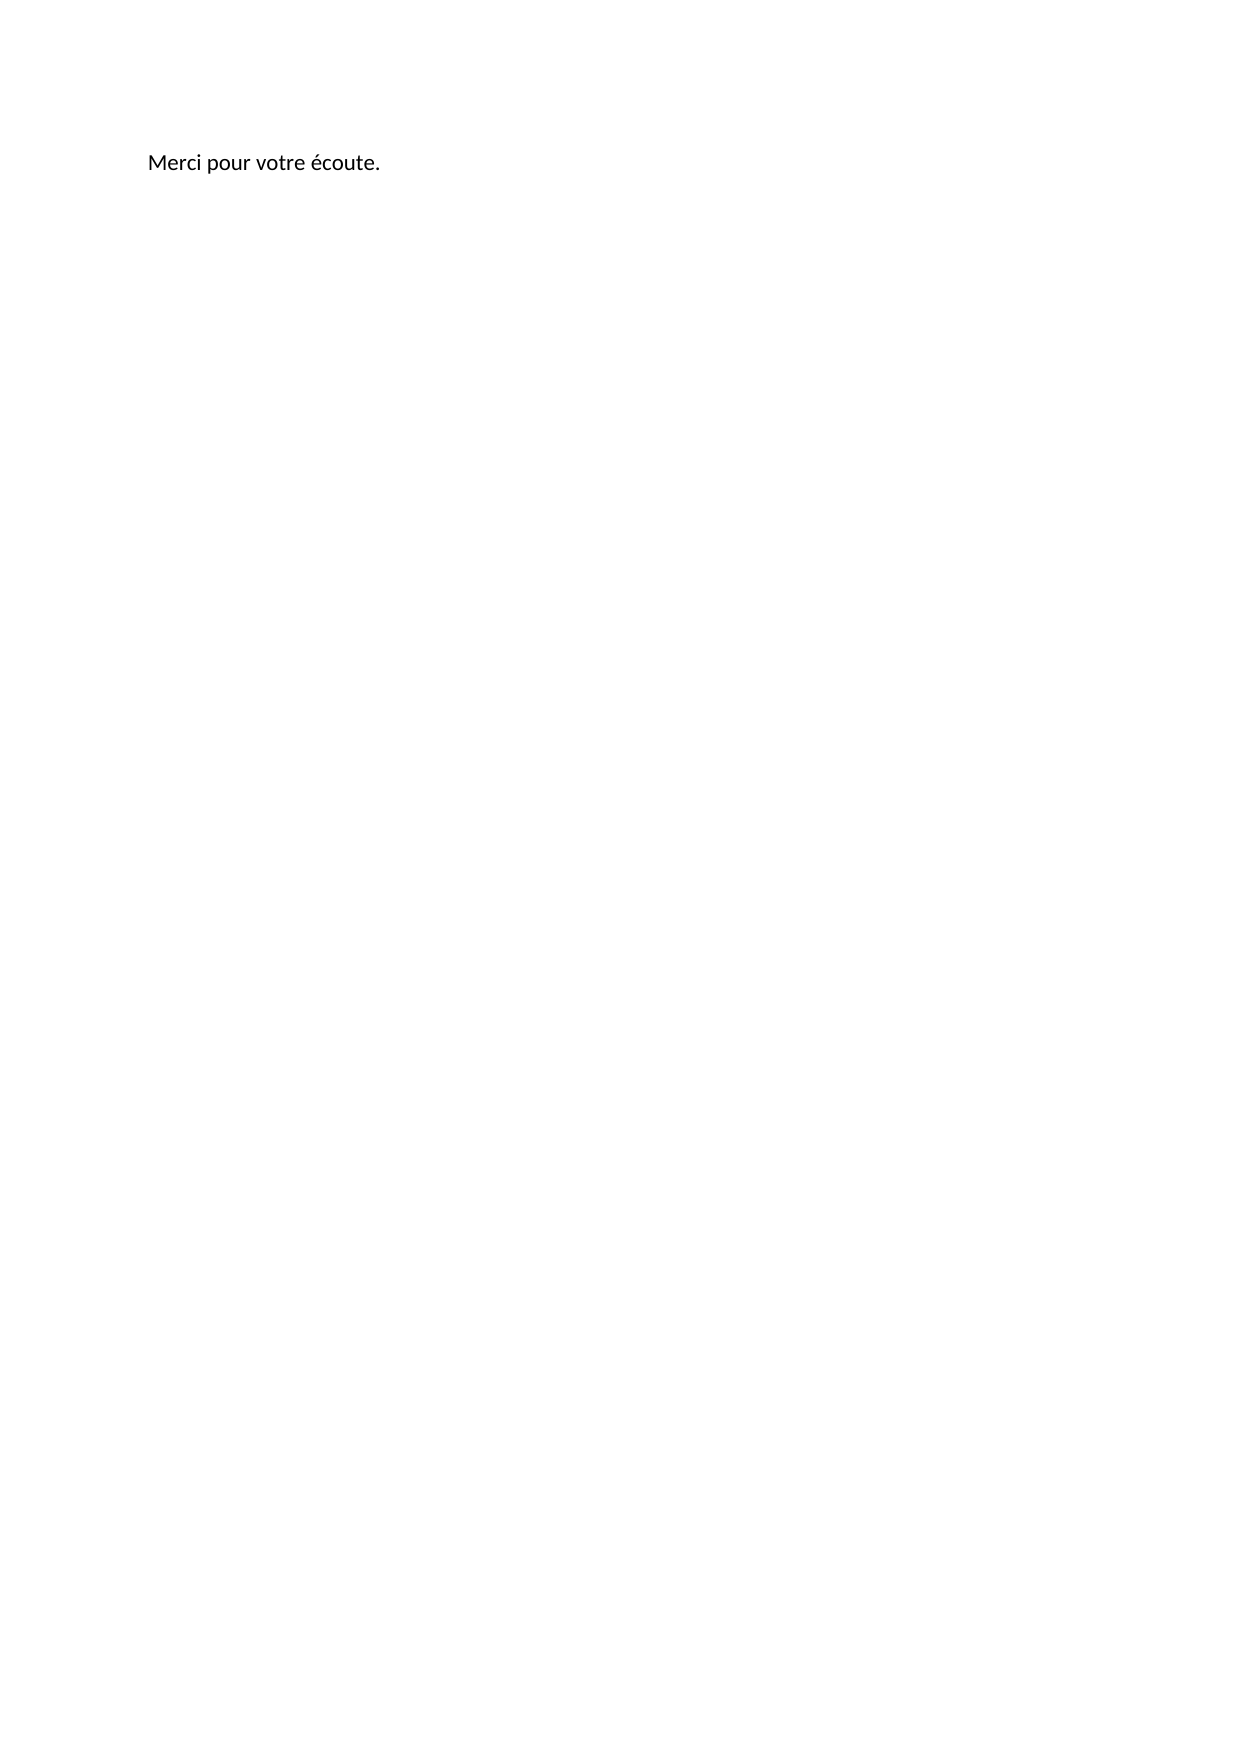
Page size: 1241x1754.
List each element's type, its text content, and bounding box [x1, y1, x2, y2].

text Merci pour votre écoute. [148, 148, 1093, 176]
